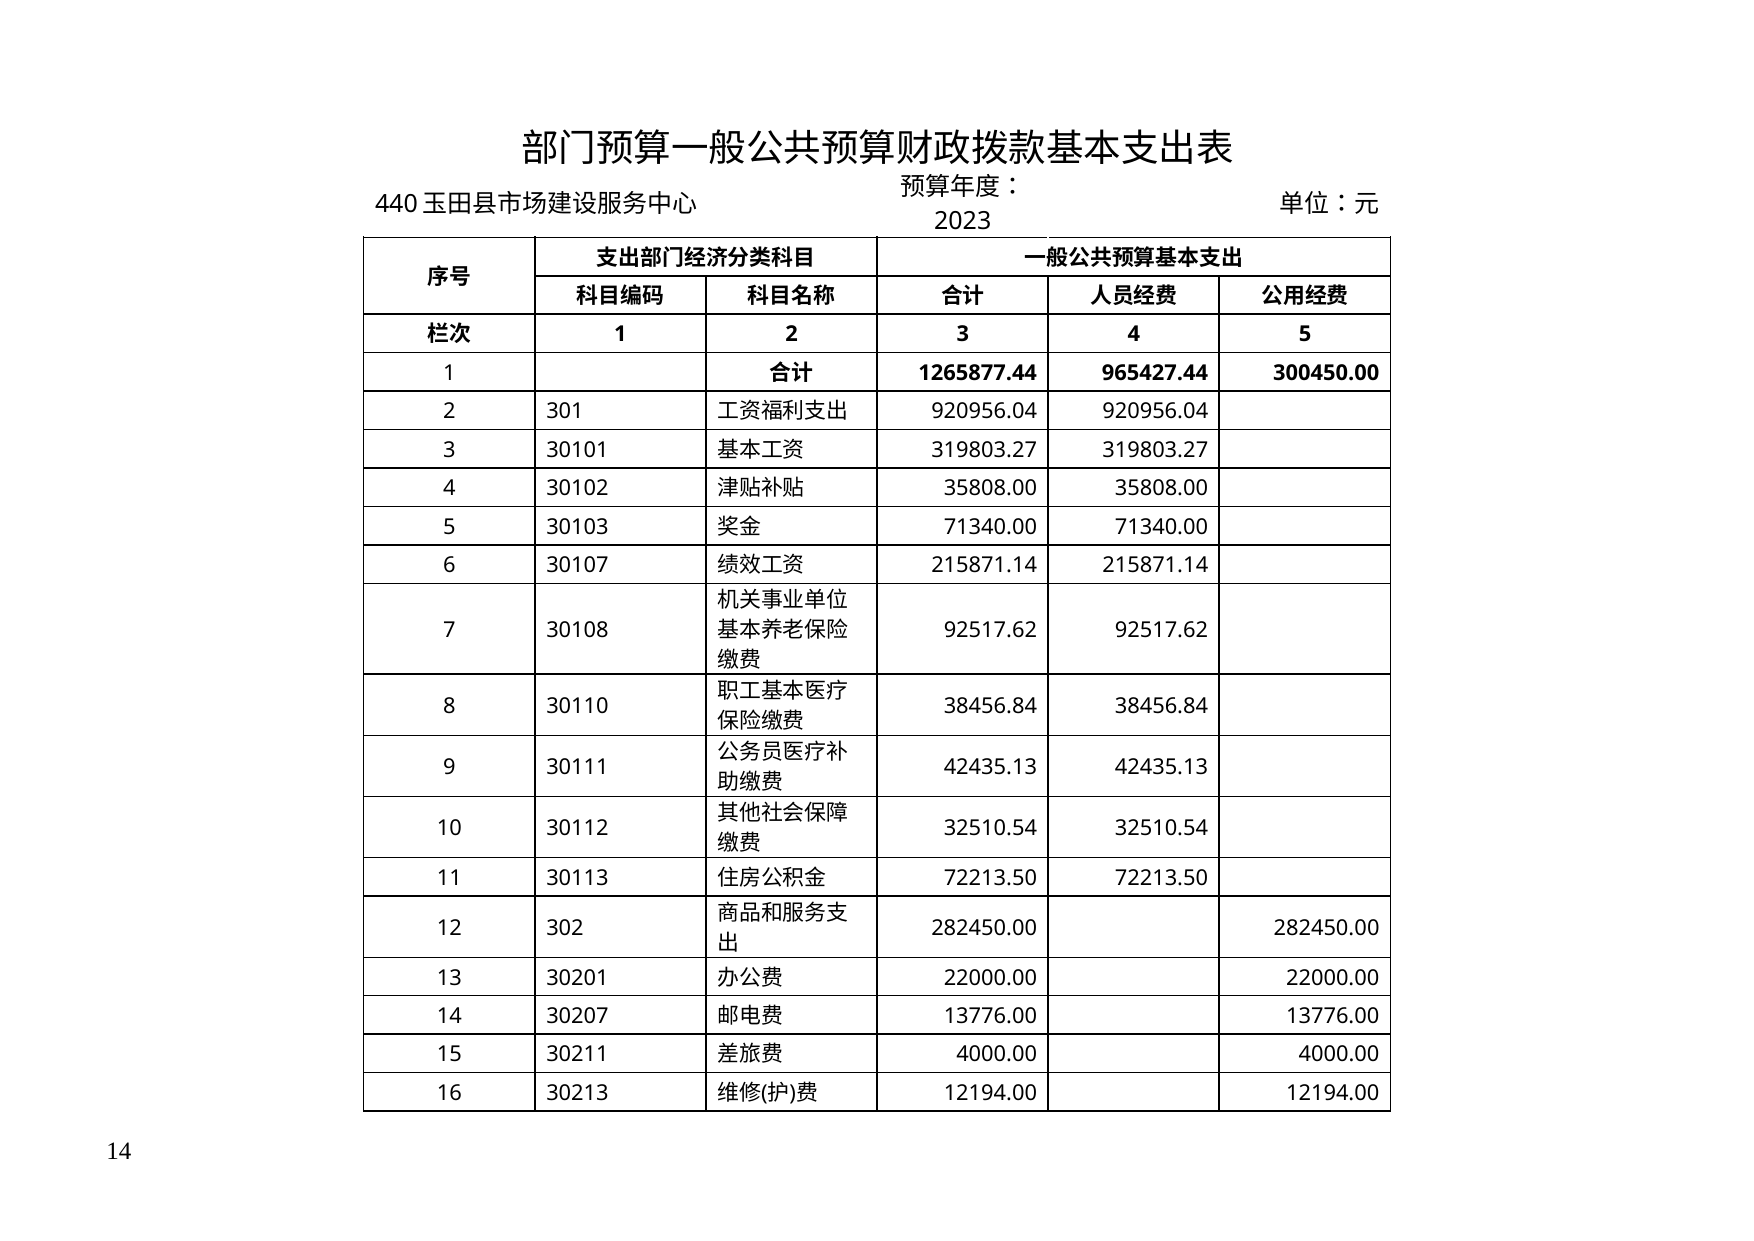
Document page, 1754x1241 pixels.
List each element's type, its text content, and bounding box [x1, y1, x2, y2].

table_cell 机关事业单位基本养老保险缴费 [707, 584, 876, 673]
table_cell 32510.54 [878, 797, 1047, 857]
table_cell 30201 [536, 958, 705, 995]
table_cell 3 [878, 315, 1047, 352]
table_cell 15 [364, 1035, 534, 1072]
table_cell 215871.14 [1049, 546, 1218, 582]
table_cell 71340.00 [1049, 507, 1218, 544]
table_cell [1220, 392, 1390, 429]
table_cell 合计 [878, 277, 1047, 313]
table_cell 14 [364, 996, 534, 1033]
table_cell 差旅费 [707, 1035, 876, 1072]
table_cell 1 [364, 353, 534, 390]
table_cell 30211 [536, 1035, 705, 1072]
table_cell 300450.00 [1220, 353, 1390, 390]
table_cell 7 [364, 584, 534, 673]
table_cell 5 [1220, 315, 1390, 352]
table_cell 绩效工资 [707, 546, 876, 582]
table_cell 科目名称 [707, 277, 876, 313]
table_cell 12 [364, 897, 534, 956]
table_cell 支出部门经济分类科目 [536, 238, 876, 275]
table_cell 38456.84 [878, 675, 1047, 734]
table_cell 一般公共预算基本支出 [878, 238, 1390, 275]
table_cell 72213.50 [1049, 858, 1218, 895]
table_cell 30207 [536, 996, 705, 1033]
text 部门预算一般公共预算财政拨款基本支出表 [106, 142, 1648, 167]
table_cell 公务员医疗补助缴费 [707, 736, 876, 796]
table_cell 5 [364, 507, 534, 544]
table_cell 16 [364, 1073, 534, 1110]
table_cell 维修(护)费 [707, 1073, 876, 1110]
table_cell 其他社会保障缴费 [707, 797, 876, 857]
table_cell 920956.04 [1049, 392, 1218, 429]
table_cell 职工基本医疗保险缴费 [707, 675, 876, 734]
table_cell 4 [364, 469, 534, 506]
table_cell [1049, 1035, 1218, 1072]
table_cell 30107 [536, 546, 705, 582]
table_cell 12194.00 [878, 1073, 1047, 1110]
table_cell 282450.00 [1220, 897, 1390, 956]
table_cell 10 [364, 797, 534, 857]
table_cell 35808.00 [878, 469, 1047, 506]
table_cell 13776.00 [1220, 996, 1390, 1033]
table_cell [1220, 430, 1390, 467]
table_cell 72213.50 [878, 858, 1047, 895]
table_cell 4000.00 [1220, 1035, 1390, 1072]
table_cell 42435.13 [878, 736, 1047, 796]
table_cell 栏次 [364, 315, 534, 352]
table_cell 合计 [707, 353, 876, 390]
table_cell [1220, 797, 1390, 857]
table_cell [536, 353, 705, 390]
table_cell [1049, 958, 1218, 995]
table_cell [1049, 996, 1218, 1033]
table_cell 42435.13 [1049, 736, 1218, 796]
table_cell 办公费 [707, 958, 876, 995]
table_cell 13 [364, 958, 534, 995]
table_cell 32510.54 [1049, 797, 1218, 857]
table_cell 4 [1049, 315, 1218, 352]
table_cell 30113 [536, 858, 705, 895]
table_cell 序号 [364, 238, 534, 313]
table_cell 30108 [536, 584, 705, 673]
table_cell 8 [364, 675, 534, 734]
table_cell 35808.00 [1049, 469, 1218, 506]
table_cell 人员经费 [1049, 277, 1218, 313]
table_cell 12194.00 [1220, 1073, 1390, 1110]
table_cell [1049, 1073, 1218, 1110]
table_cell 津贴补贴 [707, 469, 876, 506]
table_cell 22000.00 [1220, 958, 1390, 995]
table_cell 1 [536, 315, 705, 352]
table_cell [1220, 736, 1390, 796]
table_cell 38456.84 [1049, 675, 1218, 734]
table_cell 215871.14 [878, 546, 1047, 582]
table_cell 奖金 [707, 507, 876, 544]
table_cell [1049, 897, 1218, 956]
table_cell 301 [536, 392, 705, 429]
table_cell 965427.44 [1049, 353, 1218, 390]
table_cell 2 [707, 315, 876, 352]
table_cell 71340.00 [878, 507, 1047, 544]
table_cell 基本工资 [707, 430, 876, 467]
table_cell 319803.27 [1049, 430, 1218, 467]
table_header 单位：元 [1049, 168, 1390, 236]
table_cell 30112 [536, 797, 705, 857]
table_cell 92517.62 [1049, 584, 1218, 673]
table_cell 邮电费 [707, 996, 876, 1033]
table_cell [1220, 507, 1390, 544]
table_cell 30111 [536, 736, 705, 796]
table_cell 6 [364, 546, 534, 582]
table_cell [1220, 675, 1390, 734]
table_cell 30102 [536, 469, 705, 506]
table_cell 公用经费 [1220, 277, 1390, 313]
table_cell 92517.62 [878, 584, 1047, 673]
table_cell 319803.27 [878, 430, 1047, 467]
table_cell 2 [364, 392, 534, 429]
table_header 440玉田县市场建设服务中心 [364, 168, 876, 236]
table_cell 科目编码 [536, 277, 705, 313]
table_cell 920956.04 [878, 392, 1047, 429]
table_cell 30110 [536, 675, 705, 734]
table_cell [1220, 469, 1390, 506]
table_cell 1265877.44 [878, 353, 1047, 390]
table_cell 30101 [536, 430, 705, 467]
table_cell 13776.00 [878, 996, 1047, 1033]
table_cell 30213 [536, 1073, 705, 1110]
table_cell 工资福利支出 [707, 392, 876, 429]
table_cell [1220, 584, 1390, 673]
table_cell 9 [364, 736, 534, 796]
table_cell 住房公积金 [707, 858, 876, 895]
table_cell 282450.00 [878, 897, 1047, 956]
table_cell 4000.00 [878, 1035, 1047, 1072]
table_cell [1220, 858, 1390, 895]
table_cell 22000.00 [878, 958, 1047, 995]
table_cell 11 [364, 858, 534, 895]
table_cell 商品和服务支出 [707, 897, 876, 956]
table_cell 302 [536, 897, 705, 956]
table_cell 30103 [536, 507, 705, 544]
table_header 预算年度：2023 [878, 168, 1047, 236]
table_cell 3 [364, 430, 534, 467]
table_cell [1220, 546, 1390, 582]
